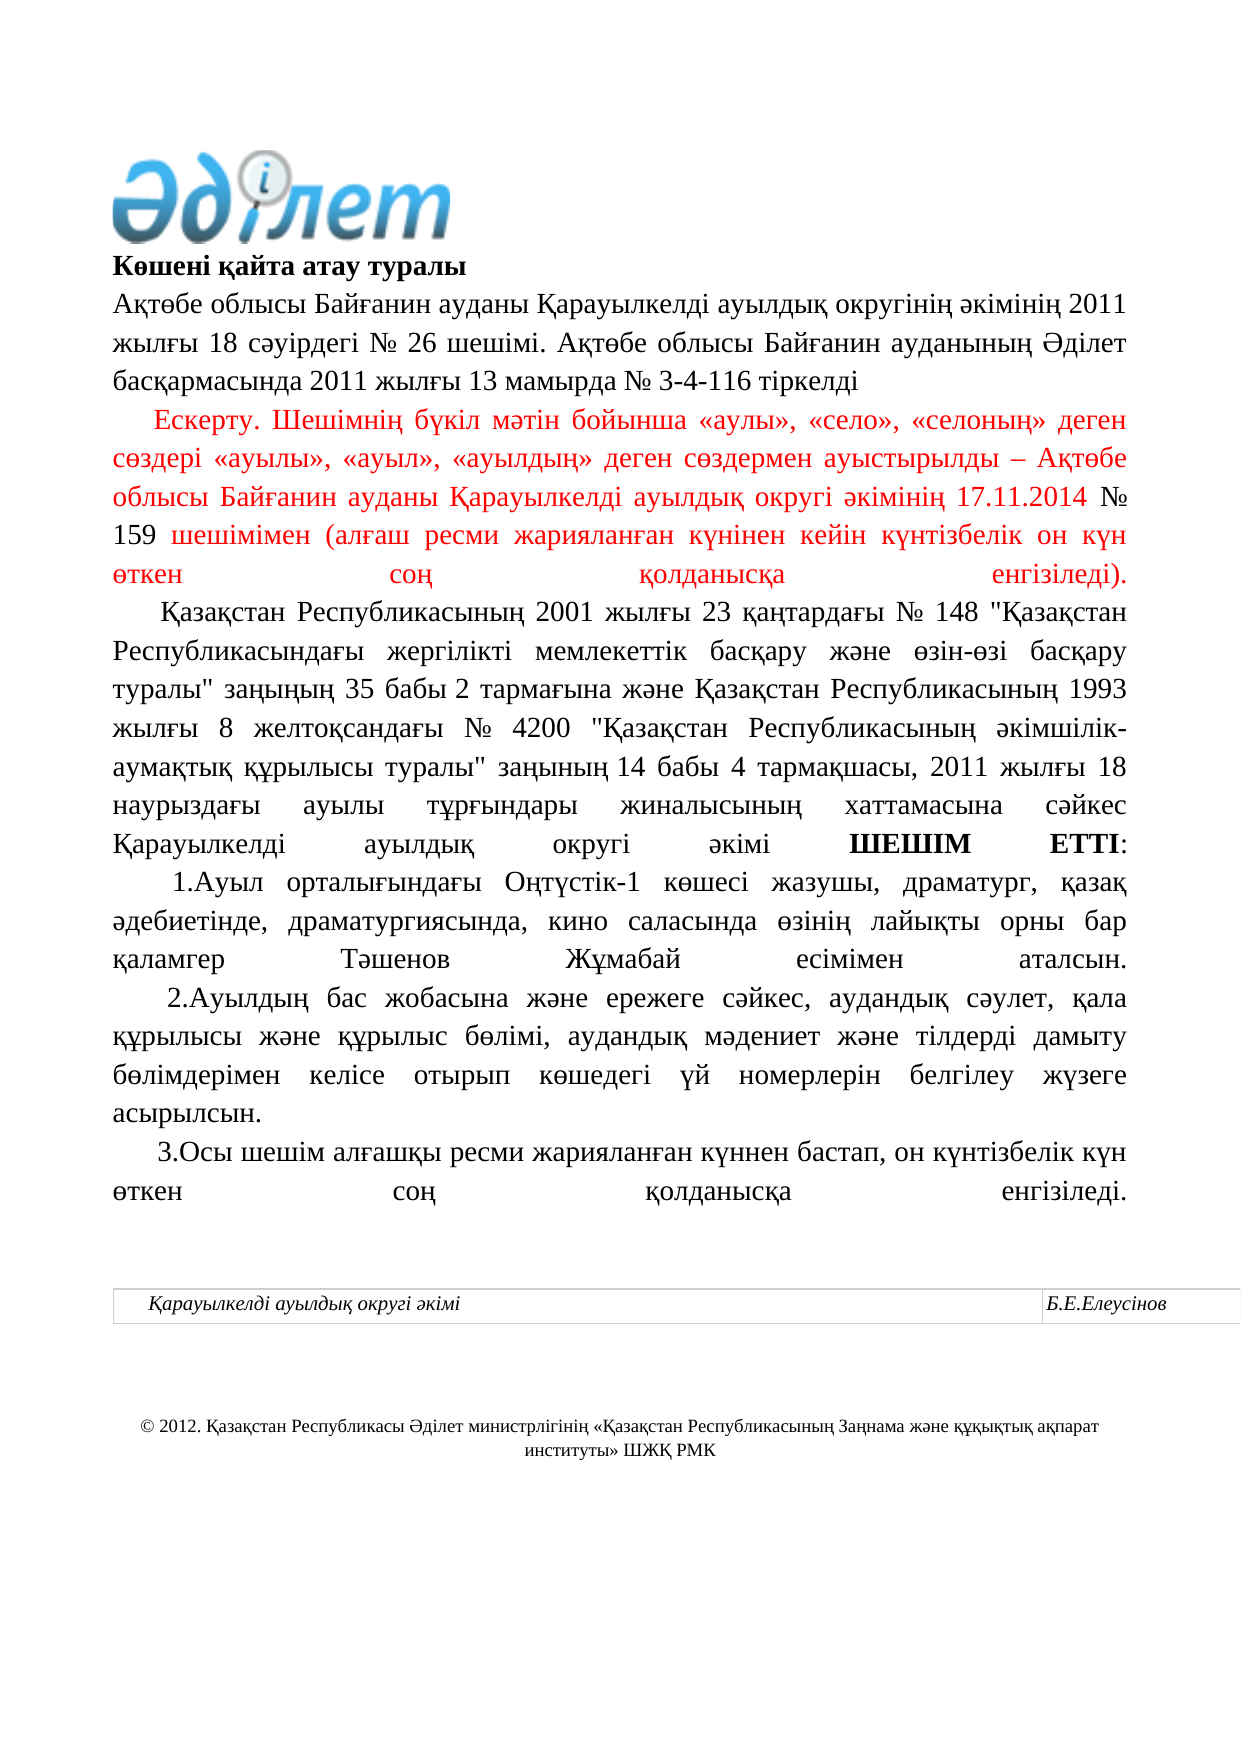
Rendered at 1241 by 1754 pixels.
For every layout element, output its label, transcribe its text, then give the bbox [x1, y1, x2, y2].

table_header Б.Е.Елеусінов [1043, 1290, 1240, 1323]
text Көшені қайта атау туралы [112, 248, 1128, 281]
picture [112, 150, 451, 244]
text Ескерту. Шешімнің бүкіл мәтін бойынша «аулы», «село», «селоның» деген сөздері «ауылы», «ауыл», «ауылдың» деген сөздермен ауыстырылды – Ақтөбе облысы Байғанин ауданы Қарауылкелді ауылдық округі әкімінің 17.11.2014 № 159 шешімімен (алғаш ресми жарияланған күнінен кейін күнтізбелік он күн өткен соң қолданысқа енгізіледі). Қазақстан Республикасының 2001 жылғы 23 қаңтардағы № 148 "Қазақстан Республикасындағы жергілікті мемлекеттік басқару және өзін-өзі басқару туралы" заңыңың 35 бабы 2 тармағына және Қазақстан Республикасының 1993 жылғы 8 желтоқсандағы № 4200 "Қазақстан Республикасының әкімшілік-аумақтық құрылысы туралы" заңының 14 бабы 4 тармақшасы, 2011 жылғы 18 наурыздағы ауылы тұрғындары жиналысының хаттамасына сәйкес Қарауылкелді ауылдық округі әкімі ШЕШІМ ЕТТІ: 1. Ауыл орталығындағы Оңтүстік-1 көшесі жазушы, драматург, қазақ әдебиетінде, драматургиясында, кино саласында өзінің лайықты орны бар қаламгер Тәшенов Жұмабай есімімен аталсын. 2. Ауылдың бас жобасына және ережеге сәйкес, аудандық сәулет, қала құрылысы және құрылыс бөлімі, аудандық мәдениет және тілдерді дамыту бөлімдерімен келісе отырып көшедегі үй номерлерін белгілеу жүзеге асырылсын. 3. Осы шешім алғашқы ресми жарияланған күннен бастап, он күнтізбелік күн өткен соң қолданысқа енгізіледі. [112, 402, 1128, 1283]
table_header Қарауылкелді ауылдық округі әкімі [114, 1290, 1042, 1323]
text © 2012. Қазақстан Республикасы Әділет министрлігінің «Қазақстан Республикасының Заңнама және құқықтық ақпарат институты» ШЖҚ РМК [112, 1414, 1128, 1461]
text Ақтөбе облысы Байғанин ауданы Қарауылкелді ауылдық округінің әкімінің 2011 жылғы 18 сәуірдегі № 26 шешімі. Ақтөбе облысы Байғанин ауданының Әділет басқармасында 2011 жылғы 13 мамырда № 3-4-116 тіркелді [112, 286, 1128, 397]
